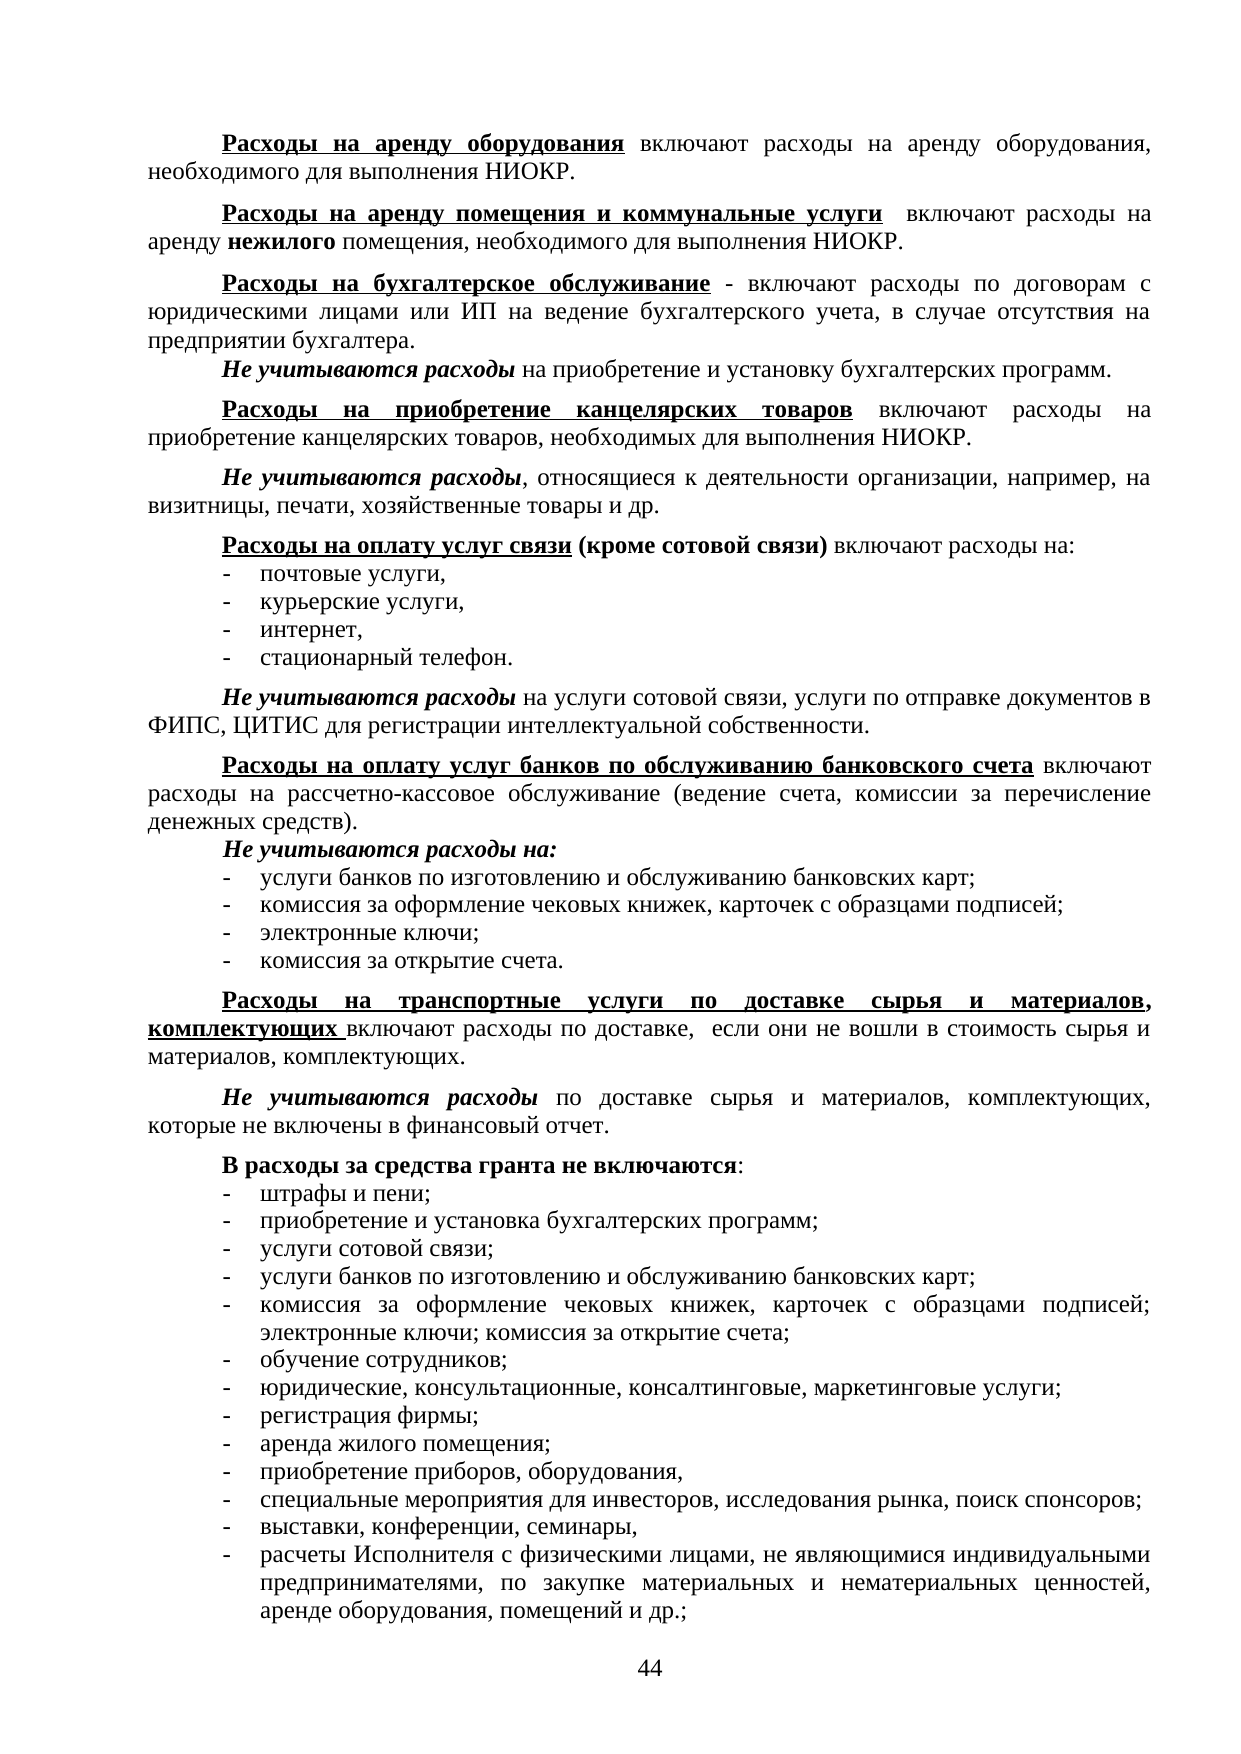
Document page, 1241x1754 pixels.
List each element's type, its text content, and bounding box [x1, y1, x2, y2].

list комиссия за открытие счета. [222, 946, 1152, 974]
text Расходы на транспортные услуги по доставке сырья и материалов, комплектующих включают расходы по доставке, если они не вошли в стоимость сырья и материалов, комплектующих. [148, 987, 1152, 1070]
text Расходы на аренду помещения и коммунальные услуги включают расходы на аренду нежилого помещения, необходимого для выполнения НИОКР. [148, 198, 1152, 255]
text Расходы на оплату услуг банков по обслуживанию банковского счета включают расходы на рассчетно-кассовое обслуживание (ведение счета, комиссии за перечисление денежных средств). [148, 751, 1152, 835]
text Расходы на аренду оборудования включают расходы на аренду оборудования, необходимого для выполнения НИОКР. [148, 128, 1152, 185]
list услуги сотовой связи; [222, 1234, 1152, 1262]
text Не учитываются расходы на приобретение и установку бухгалтерских программ. [185, 354, 1152, 383]
text Расходы на приобретение канцелярских товаров включают расходы на приобретение канцелярских товаров, необходимых для выполнения НИОКР. [148, 395, 1152, 451]
list комиссия за оформление чековых книжек, карточек с образцами подписей; [222, 891, 1152, 918]
list регистрация фирмы; [222, 1401, 1152, 1429]
list приобретение приборов, оборудования, [222, 1457, 1152, 1485]
list обучение сотрудников; [222, 1346, 1152, 1373]
text Расходы на оплату услуг связи (кроме сотовой связи) включают расходы на: [148, 532, 1152, 559]
list электронные ключи; [222, 918, 1152, 946]
list приобретение и установка бухгалтерских программ; [222, 1207, 1152, 1234]
list расчеты Исполнителя с физическими лицами, не являющимися индивидуальными предпринимателями, по закупке материальных и нематериальных ценностей, аренде оборудования, помещений и др.; [222, 1540, 1152, 1624]
list комиссия за оформление чековых книжек, карточек с образцами подписей; электронные ключи; комиссия за открытие счета; [222, 1290, 1152, 1346]
text Не учитываются расходы на услуги сотовой связи, услуги по отправке документов в ФИПС, ЦИТИС для регистрации интеллектуальной собственности. [148, 683, 1152, 739]
list интернет, [222, 615, 1152, 643]
list услуги банков по изготовлению и обслуживанию банковских карт; [222, 1262, 1152, 1290]
list услуги банков по изготовлению и обслуживанию банковских карт; [222, 863, 1152, 891]
list специальные мероприятия для инвесторов, исследования рынка, поиск спонсоров; [222, 1485, 1152, 1513]
text В расходы за средства гранта не включаются: [148, 1151, 1152, 1179]
text Расходы на бухгалтерское обслуживание - включают расходы по договорам с юридическими лицами или ИП на ведение бухгалтерского учета, в случае отсутствия на предприятии бухгалтера. [148, 268, 1152, 354]
list стационарный телефон. [222, 643, 1152, 671]
list юридические, консультационные, консалтинговые, маркетинговые услуги; [222, 1373, 1152, 1401]
list выставки, конференции, семинары, [222, 1513, 1152, 1540]
text Не учитываются расходы, относящиеся к деятельности организации, например, на визитницы, печати, хозяйственные товары и др. [148, 463, 1152, 519]
list почтовые услуги, [222, 559, 1152, 587]
list курьерские услуги, [222, 587, 1152, 615]
text Не учитываются расходы на: [223, 835, 1152, 863]
list штрафы и пени; [222, 1179, 1152, 1207]
text Не учитываются расходы по доставке сырья и материалов, комплектующих, которые не включены в финансовый отчет. [148, 1083, 1152, 1138]
list аренда жилого помещения; [222, 1429, 1152, 1457]
